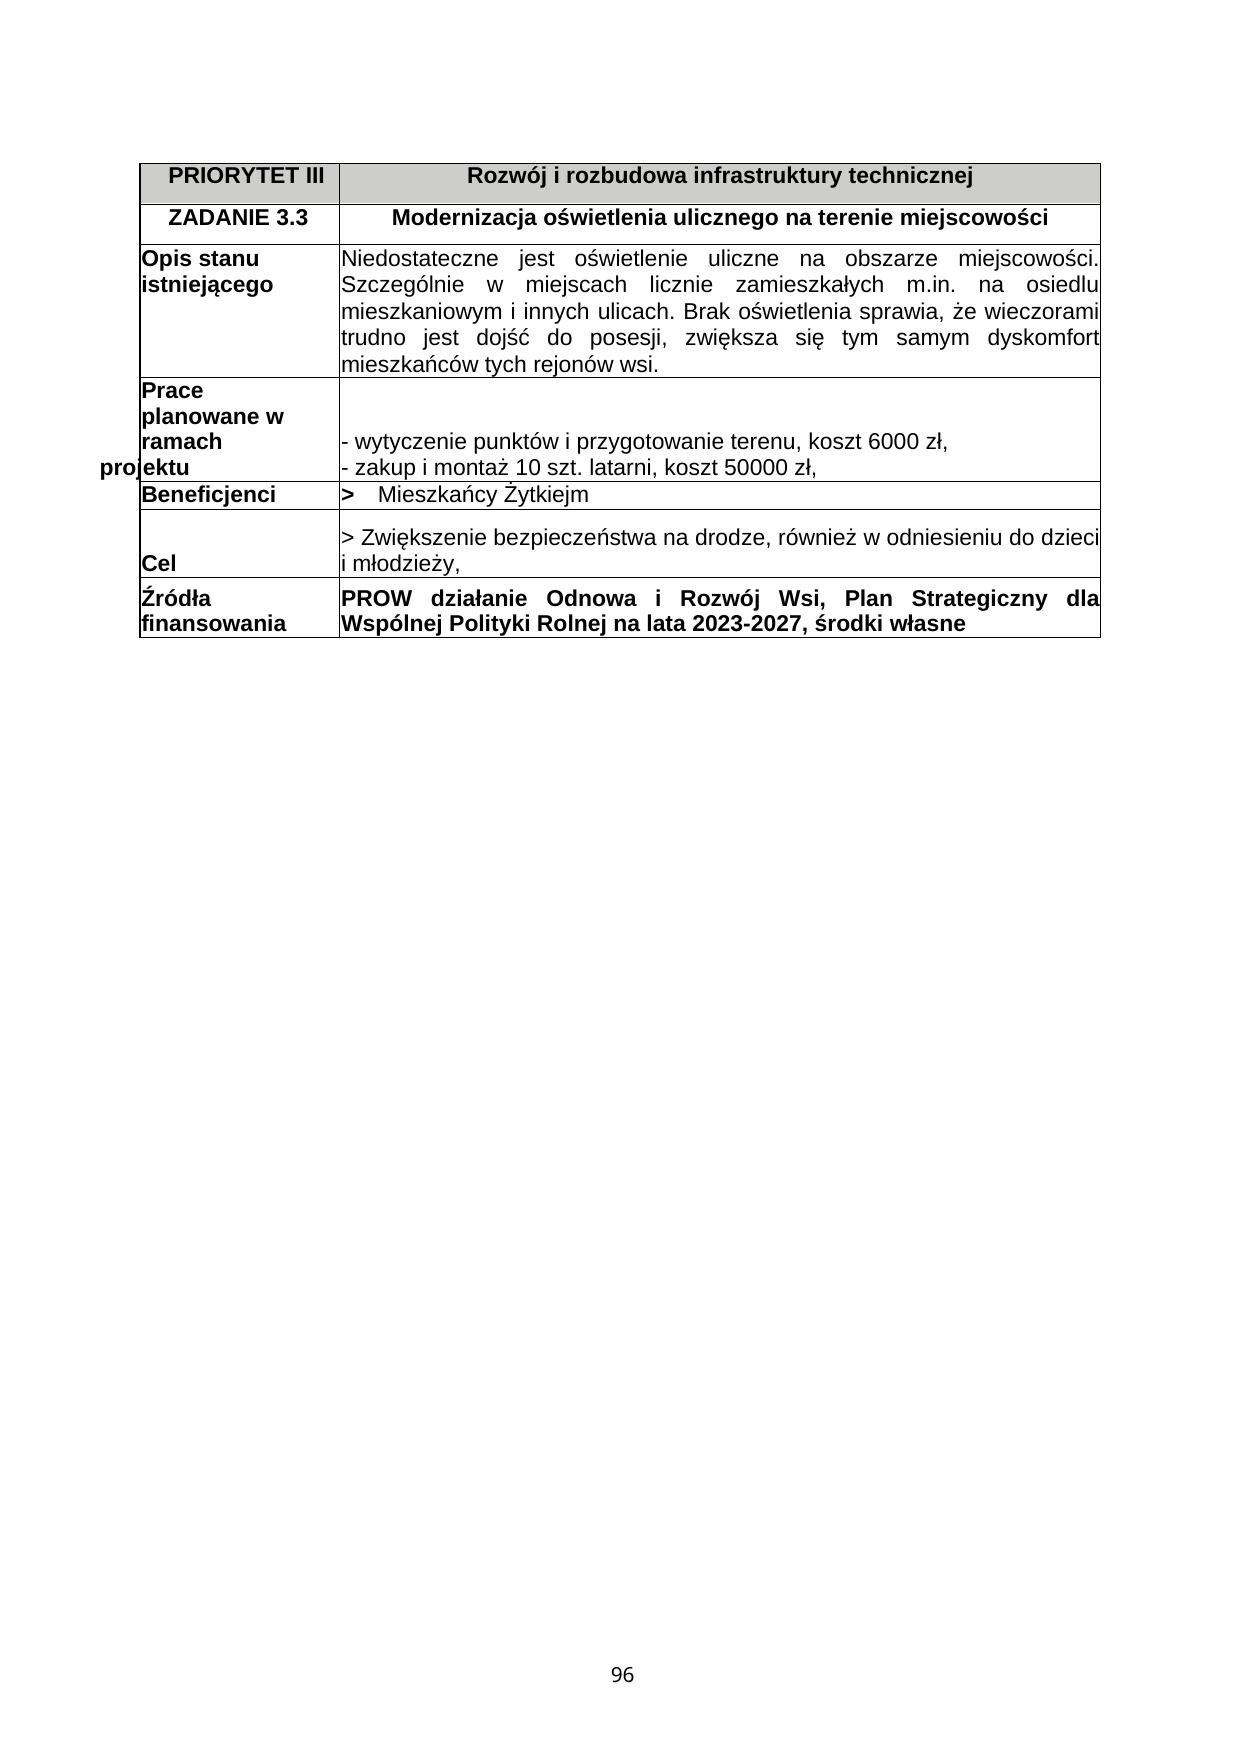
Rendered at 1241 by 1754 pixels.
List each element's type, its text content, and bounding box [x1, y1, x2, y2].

table_cell PROW działanie Odnowa i Rozwój Wsi, Plan Strategiczny dla Wspólnej Polityki Rolnej na lata 2023-2027, środki własne [340, 578, 1100, 637]
table_cell Beneficjenci ostateczni [141, 482, 339, 509]
table_cell Modernizacja oświetlenia ulicznego na terenie miejscowości [340, 205, 1100, 244]
table_cell Źródła finansowania [141, 578, 339, 637]
table_cell Mieszkańcy Żytkiejm Turyści [340, 482, 1100, 509]
table_cell ZADANIE 3.3 [141, 205, 339, 244]
table_header Rozwój i rozbudowa infrastruktury technicznej [340, 164, 1100, 203]
table_cell Niedostateczne jest oświetlenie uliczne na obszarze miejscowości. Szczególnie w miejscach licznie zamieszkałych m.in. na osiedlu mieszkaniowym i innych ulicach. Brak oświetlenia sprawia, że wieczorami trudno jest dojść do posesji, zwiększa się tym samym dyskomfort mieszkańców tych rejonów wsi. [340, 245, 1100, 377]
table_cell Cel [141, 510, 339, 577]
table_header PRIORYTET III [141, 164, 339, 203]
table_cell Opis stanu istniejącego [141, 245, 339, 377]
table_cell Prace planowane w ramach projektu [141, 378, 339, 455]
table_cell - wytyczenie punktów i przygotowanie terenu, koszt 6000 zł, - zakup i montaż 10 szt. latarni, koszt 50000 zł, [340, 378, 1100, 481]
table_cell > Zwiększenie bezpieczeństwa na drodze, również w odniesieniu do dzieci i młodzieży, [340, 510, 1100, 577]
